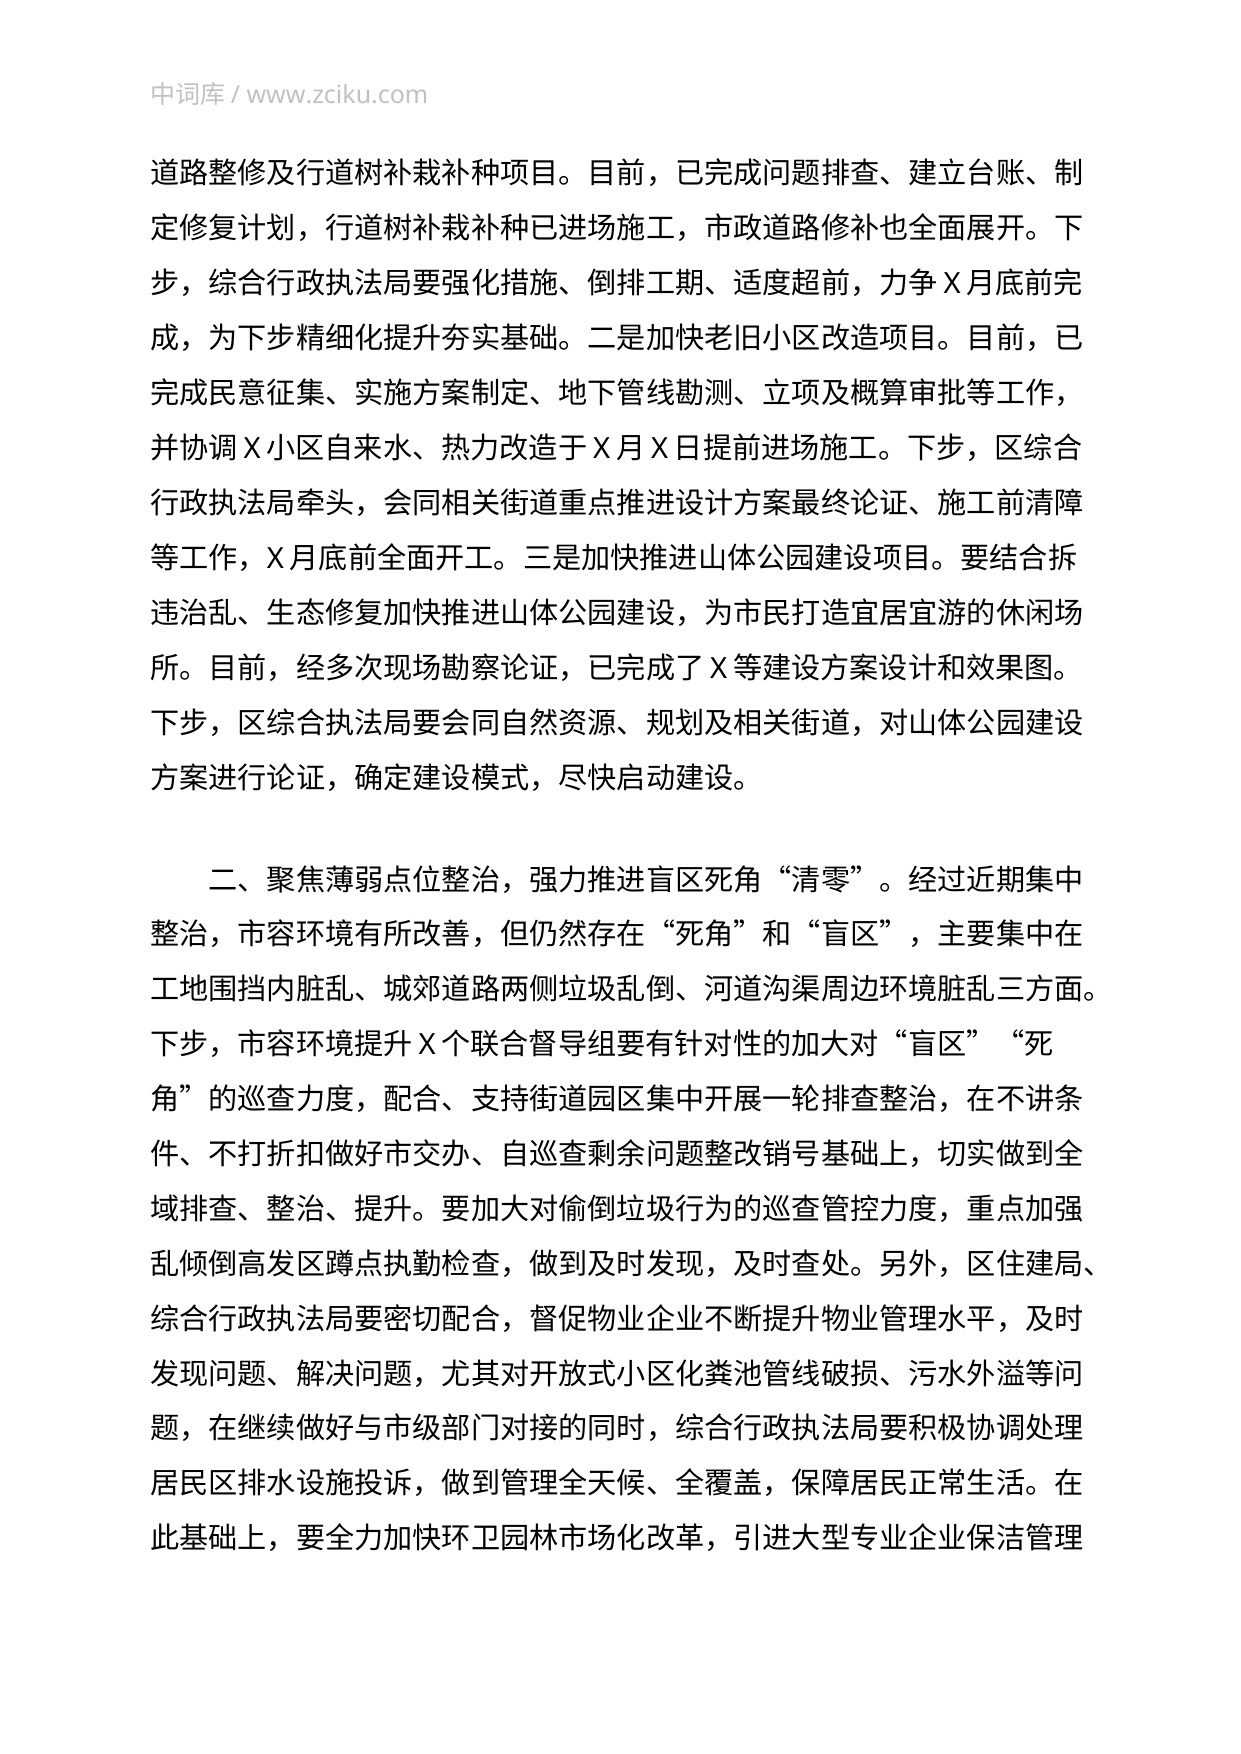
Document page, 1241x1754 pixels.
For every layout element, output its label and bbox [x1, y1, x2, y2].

text [150, 856, 1090, 1557]
text [150, 150, 1090, 797]
